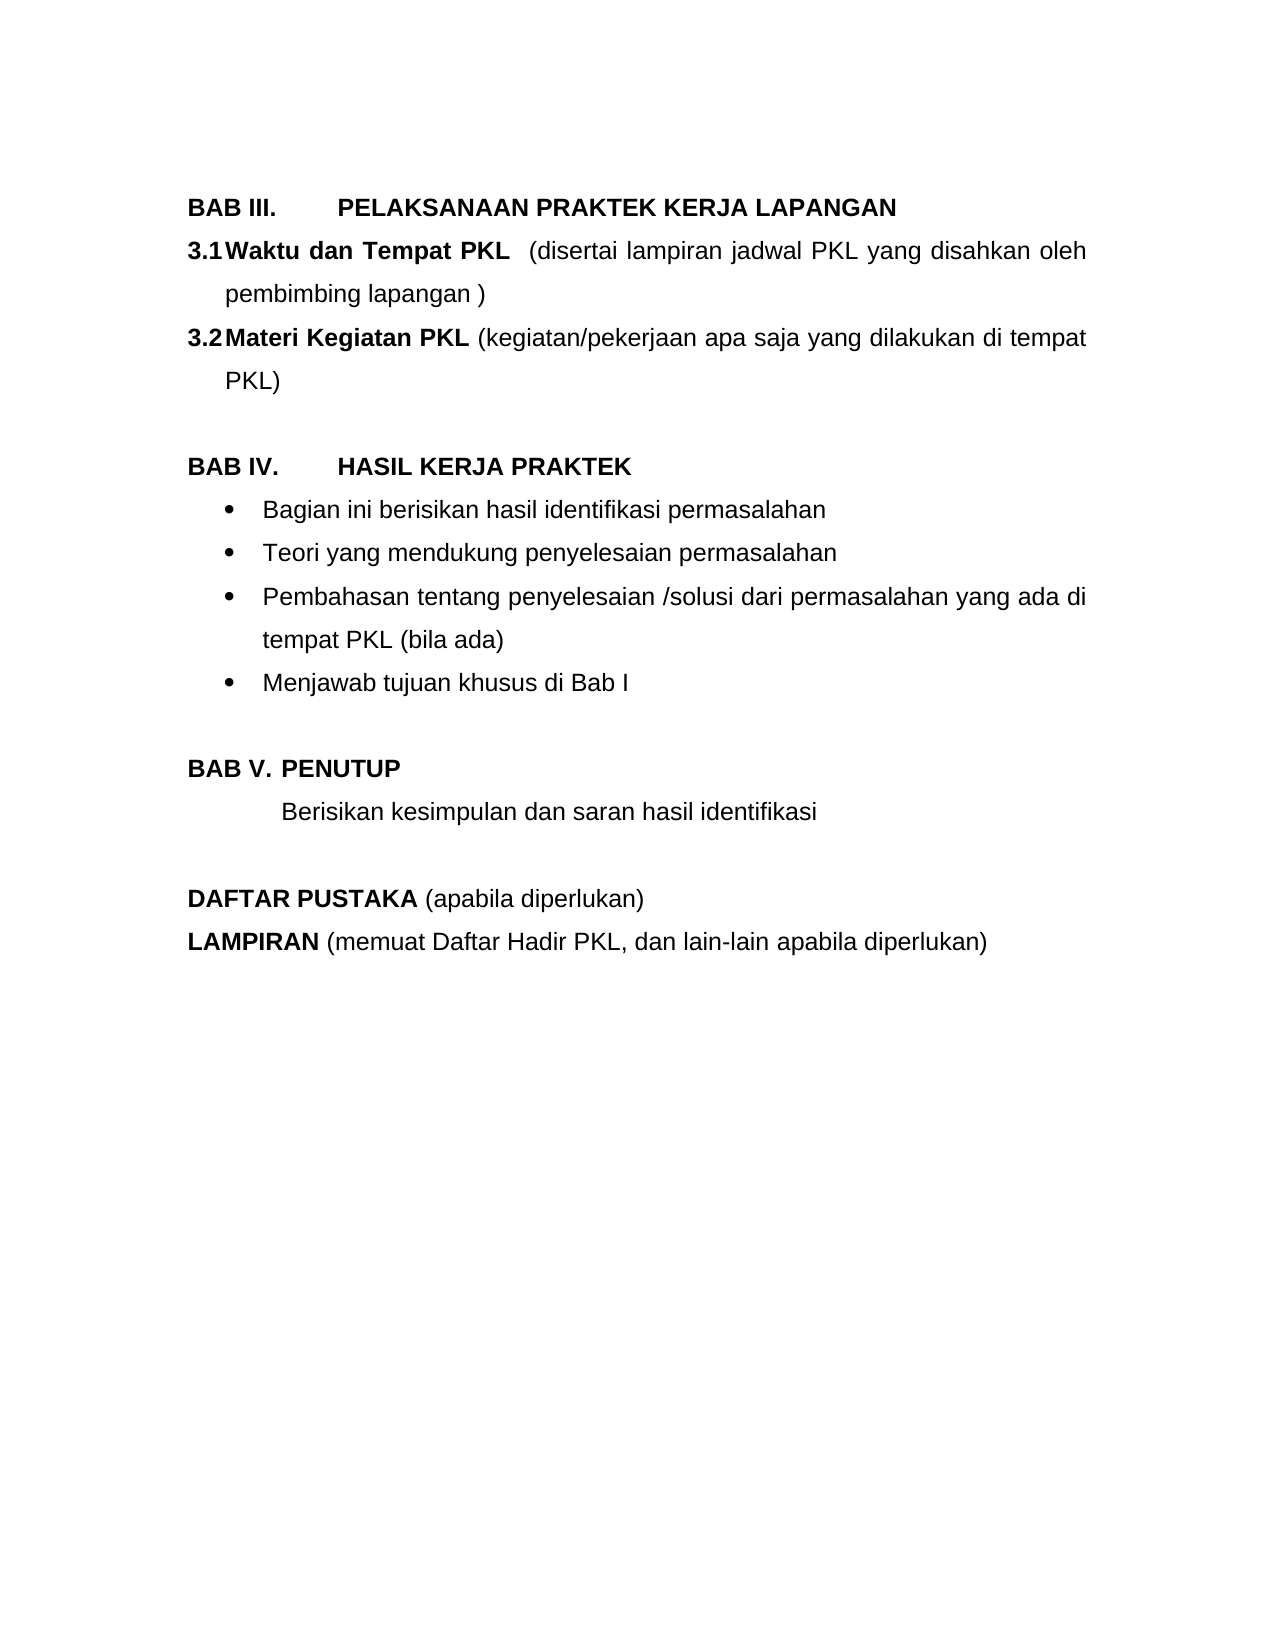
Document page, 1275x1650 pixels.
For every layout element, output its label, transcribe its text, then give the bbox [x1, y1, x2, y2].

text DAFTAR PUSTAKA (apabila diperlukan) [187, 883, 1087, 912]
list Teori yang mendukung penyelesaian permasalahan [225, 538, 1087, 567]
list Materi Kegiatan PKL (kegiatan/pekerjaan apa saja yang dilakukan di tempat PKL) [187, 322, 1087, 394]
list Pembahasan tentang penyelesaian /solusi dari permasalahan yang ada di tempat PKL (bila ada) [225, 581, 1087, 653]
text BAB V. PENUTUP [187, 754, 1087, 783]
list Menjawab tujuan khusus di Bab I [225, 668, 1087, 697]
text BAB III. PELAKSANAAN PRAKTEK KERJA LAPANGAN [187, 193, 1087, 222]
list Bagian ini berisikan hasil identifikasi permasalahan [225, 495, 1087, 524]
text BAB IV. HASIL KERJA PRAKTEK [187, 452, 1087, 481]
text Berisikan kesimpulan dan saran hasil identifikasi [187, 797, 1087, 826]
list Waktu dan Tempat PKL (disertai lampiran jadwal PKL yang disahkan oleh pembimbing lapangan ) [187, 236, 1087, 308]
text LAMPIRAN (memuat Daftar Hadir PKL, dan lain-lain apabila diperlukan) [187, 927, 1087, 955]
